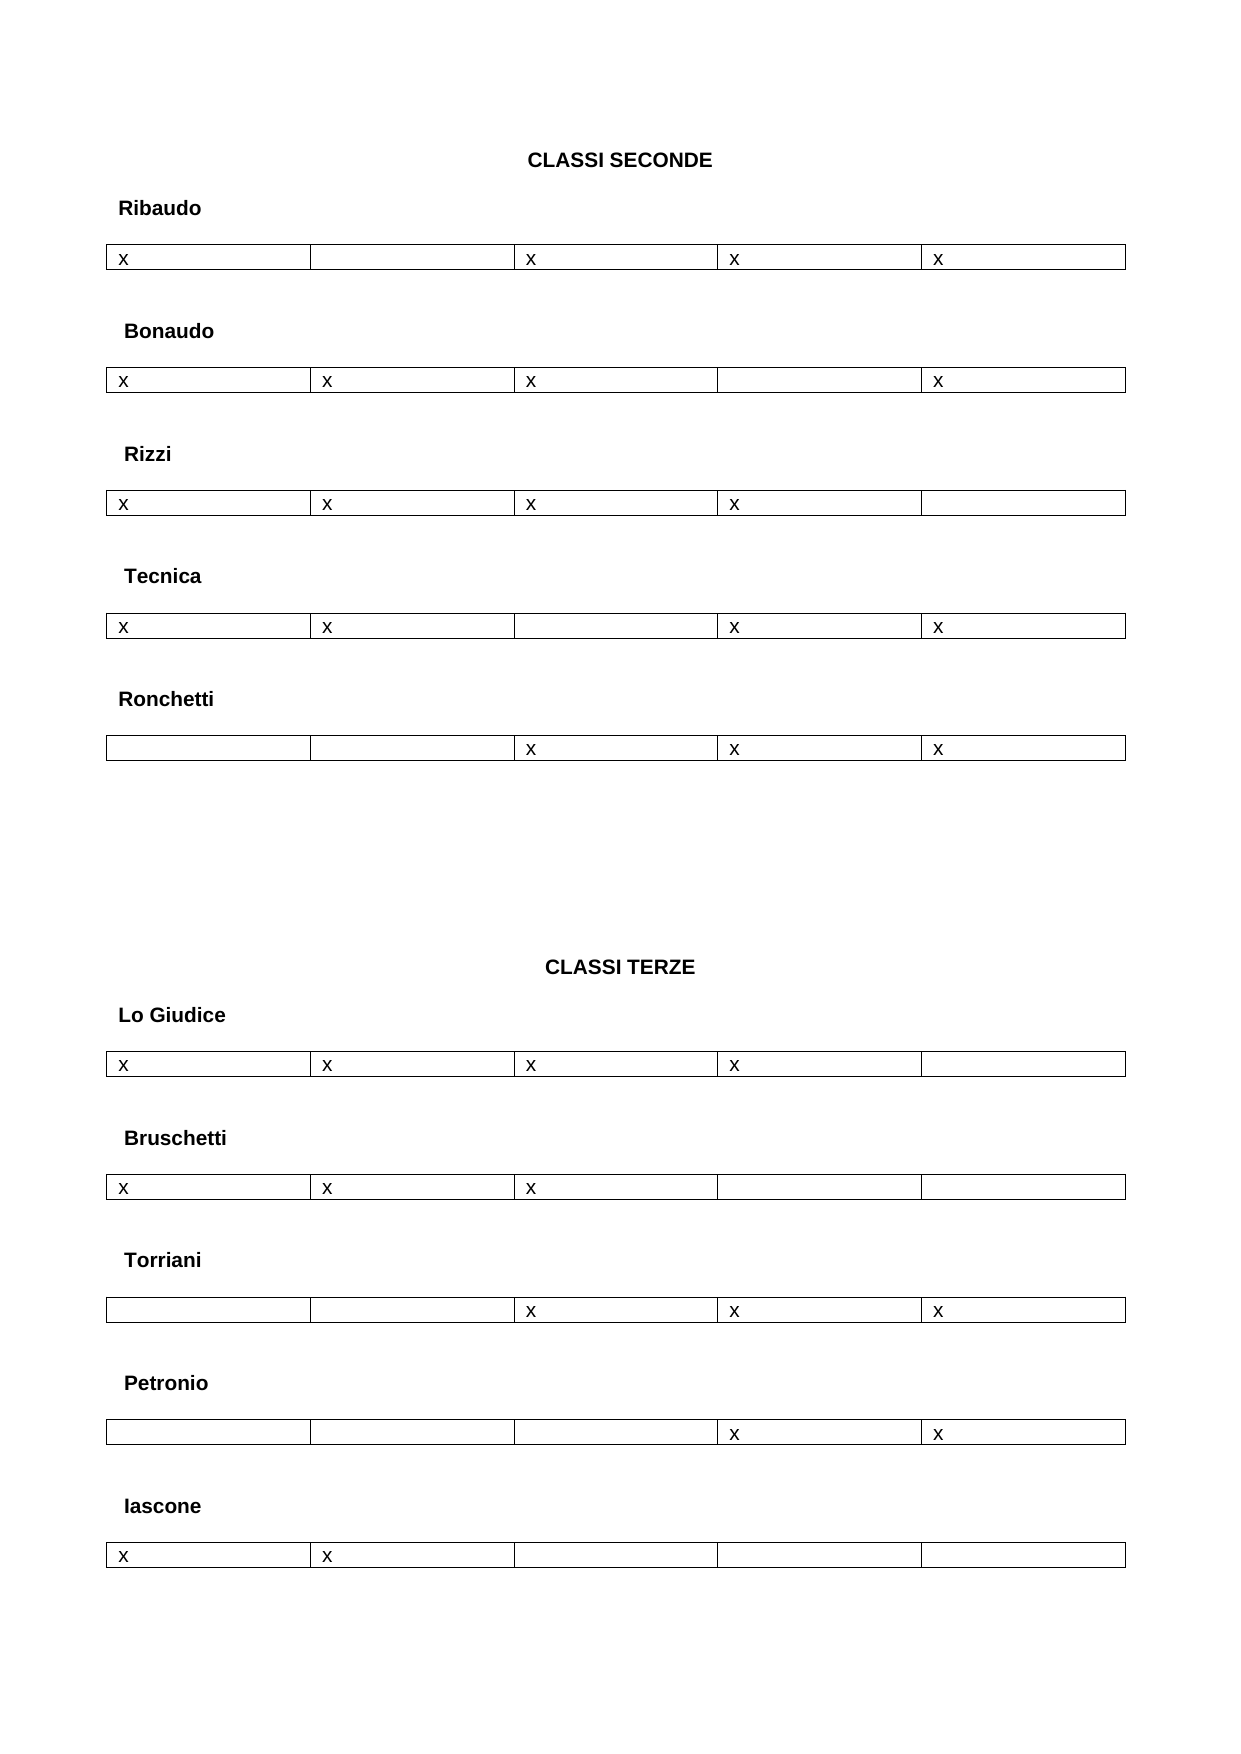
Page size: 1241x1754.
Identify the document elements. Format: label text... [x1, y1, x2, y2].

table_header [922, 1052, 1125, 1076]
table_header [515, 1543, 717, 1567]
table_header x [922, 736, 1125, 760]
table_header x [311, 1052, 514, 1076]
text Ronchetti [118, 687, 1122, 711]
text Iascone [118, 1494, 1122, 1518]
table_header x [311, 614, 514, 637]
table_header [718, 1543, 921, 1567]
text Petronio [118, 1371, 1122, 1395]
table_header [922, 1175, 1125, 1199]
table_header x [718, 245, 921, 269]
table_header x [311, 491, 514, 515]
text Torriani [118, 1248, 1122, 1272]
table_header x [515, 1052, 717, 1076]
table_header x [515, 368, 717, 392]
table_header x [515, 491, 717, 515]
table_header x [107, 245, 310, 269]
text Lo Giudice [118, 1003, 1122, 1027]
table_header x [922, 245, 1125, 269]
table_header x [718, 1052, 921, 1076]
table_header x [311, 1175, 514, 1199]
table_header [107, 1298, 310, 1322]
table_header [311, 736, 514, 760]
text Ribaudo [118, 196, 1122, 220]
table_header [311, 245, 514, 269]
text Rizzi [118, 441, 1122, 465]
table_header x [515, 245, 717, 269]
table_header [107, 736, 310, 760]
table_header [311, 1420, 514, 1444]
table_header x [107, 1052, 310, 1076]
table_header x [107, 1543, 310, 1567]
table_header x [515, 1298, 717, 1322]
table_header x [718, 491, 921, 515]
text CLASSI TERZE [118, 954, 1122, 978]
table_header x [718, 1298, 921, 1322]
table_header [922, 491, 1125, 515]
table_header [107, 1420, 310, 1444]
table_header [922, 1543, 1125, 1567]
text Tecnica [118, 564, 1122, 588]
table_header x [922, 1298, 1125, 1322]
table_header [515, 1420, 717, 1444]
table_header x [107, 1175, 310, 1199]
text CLASSI SECONDE [118, 148, 1122, 172]
table_header [311, 1298, 514, 1322]
table_header x [311, 1543, 514, 1567]
table_header x [515, 1175, 717, 1199]
table_header x [107, 614, 310, 637]
table_header [515, 614, 717, 637]
table_header x [107, 491, 310, 515]
table_header x [718, 1420, 921, 1444]
table_header x [922, 614, 1125, 637]
table_header x [718, 614, 921, 637]
table_header x [922, 368, 1125, 392]
text Bonaudo [118, 319, 1122, 343]
table_header x [107, 368, 310, 392]
table_header [718, 368, 921, 392]
table_header x [718, 736, 921, 760]
text Bruschetti [118, 1126, 1122, 1149]
table_header x [311, 368, 514, 392]
table_header x [922, 1420, 1125, 1444]
table_header [718, 1175, 921, 1199]
table_header x [515, 736, 717, 760]
